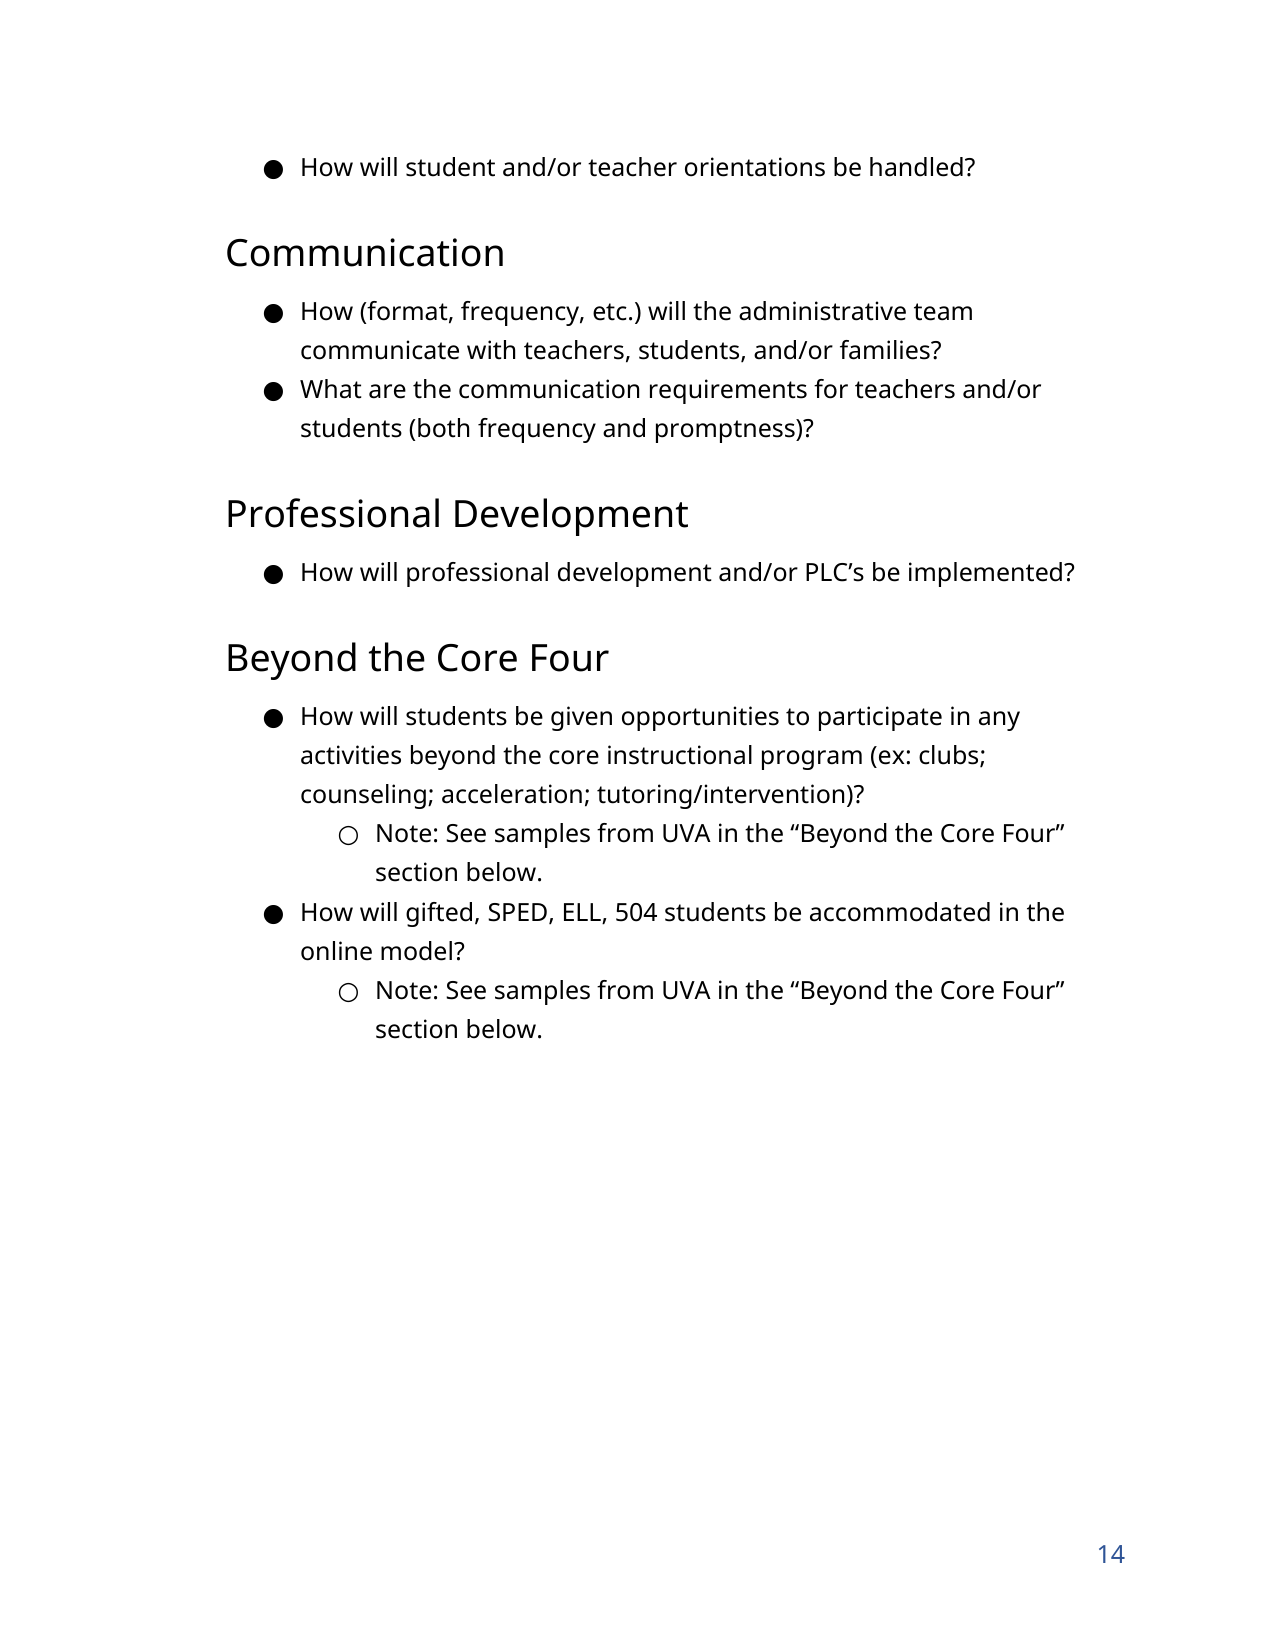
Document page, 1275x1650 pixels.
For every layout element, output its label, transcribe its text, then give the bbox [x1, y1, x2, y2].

subtitle Communication [150, 227, 1125, 278]
subtitle Professional Development [150, 488, 1125, 539]
list What are the communication requirements for teachers and/or students (both frequency and promptness)? [262, 372, 1125, 445]
subtitle Beyond the Core Four [150, 631, 1125, 682]
list How will professional development and/or PLC’s be implemented? [262, 555, 1125, 589]
list Note: See samples from UVA in the “Beyond the Core Four” section below. [337, 973, 1125, 1046]
list Note: See samples from UVA in the “Beyond the Core Four” section below. [337, 816, 1125, 889]
list How will student and/or teacher orientations be handled? [262, 150, 1125, 184]
list How will students be given opportunities to participate in any activities beyond the core instructional program (ex: clubs; counseling; acceleration; tutoring/intervention)? [262, 698, 1125, 811]
list How will gifted, SPED, ELL, 504 students be accommodated in the online model? [262, 894, 1125, 967]
list How (format, frequency, etc.) will the administrative team communicate with teachers, students, and/or families? [262, 294, 1125, 367]
